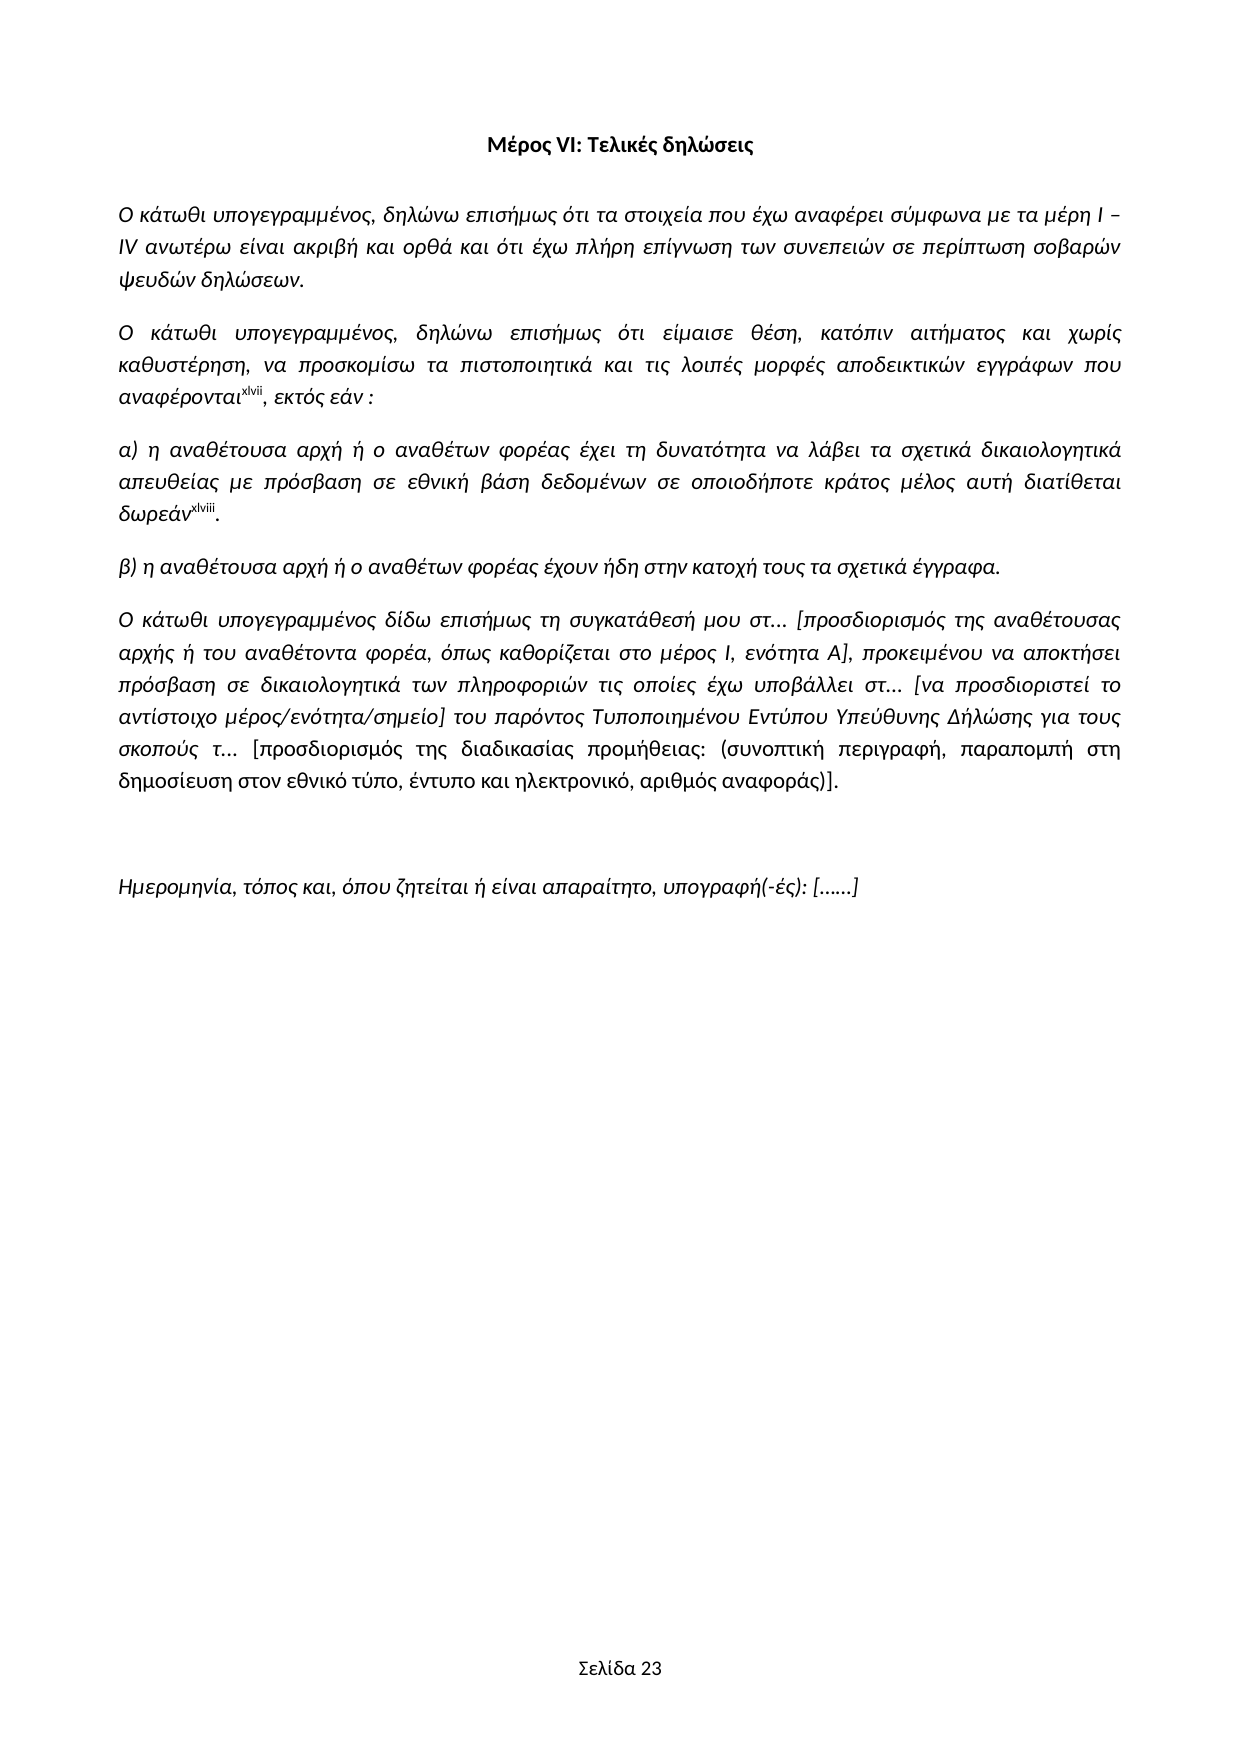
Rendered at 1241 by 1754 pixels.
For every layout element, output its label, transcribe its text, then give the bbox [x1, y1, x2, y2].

text Ο κάτωθι υπογεγραμμένος δίδω επισήμως τη συγκατάθεσή μου στ... [προσδιορισμός της αναθέτουσας αρχής ή του αναθέτοντα φορέα, όπως καθορίζεται στο μέρος Ι, ενότητα Α], προκειμένου να αποκτήσει πρόσβαση σε δικαιολογητικά των πληροφοριών τις οποίες έχω υποβάλλει στ... [να προσδιοριστεί το αντίστοιχο μέρος/ενότητα/σημείο] του παρόντος Τυποποιημένου Εντύπου Υπεύθυνης Δήλώσης για τους σκοπούς τ... [προσδιορισμός της διαδικασίας προμήθειας: (συνοπτική περιγραφή, παραπομπή στη δημοσίευση στον εθνικό τύπο, έντυπο και ηλεκτρονικό, αριθμός αναφοράς)]. [118, 606, 1122, 794]
text Μέρος VI: Τελικές δηλώσεις [118, 131, 1122, 159]
text Ο κάτωθι υπογεγραμμένος, δηλώνω επισήμως ότι είμαισε θέση, κατόπιν αιτήματος και χωρίς καθυστέρηση, να προσκομίσω τα πιστοποιητικά και τις λοιπές μορφές αποδεικτικών εγγράφων που αναφέρονται, εκτός εάν : [118, 318, 1122, 410]
text α) η αναθέτουσα αρχή ή ο αναθέτων φορέας έχει τη δυνατότητα να λάβει τα σχετικά δικαιολογητικά απευθείας με πρόσβαση σε εθνική βάση δεδομένων σε οποιοδήποτε κράτος μέλος αυτή διατίθεται δωρεάν. [118, 435, 1122, 527]
text β) η αναθέτουσα αρχή ή ο αναθέτων φορέας έχουν ήδη στην κατοχή τους τα σχετικά έγγραφα. [118, 552, 1122, 581]
text Ο κάτωθι υπογεγραμμένος, δηλώνω επισήμως ότι τα στοιχεία που έχω αναφέρει σύμφωνα με τα μέρη Ι – IV ανωτέρω είναι ακριβή και ορθά και ότι έχω πλήρη επίγνωση των συνεπειών σε περίπτωση σοβαρών ψευδών δηλώσεων. [118, 200, 1122, 293]
text Ημερομηνία, τόπος και, όπου ζητείται ή είναι απαραίτητο, υπογραφή(-ές): [……] [118, 872, 1122, 901]
